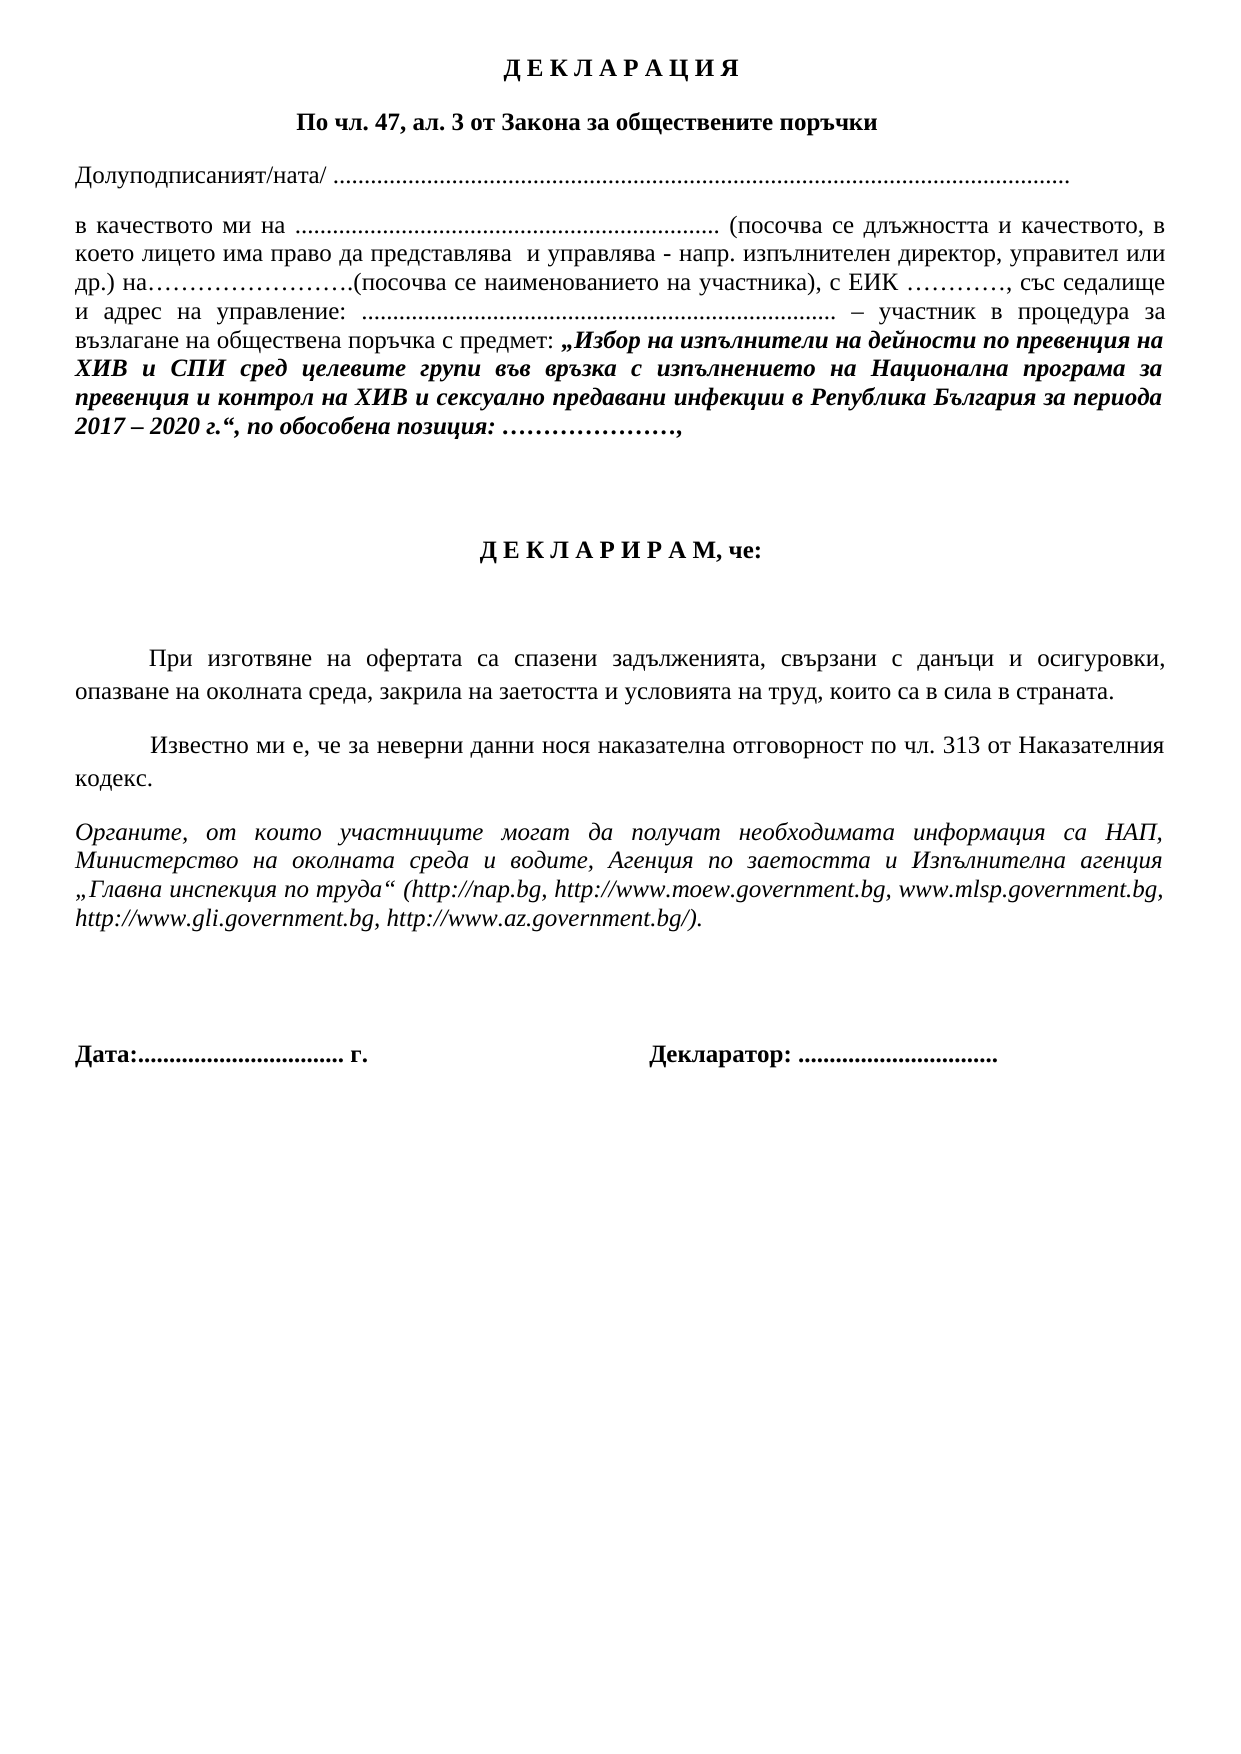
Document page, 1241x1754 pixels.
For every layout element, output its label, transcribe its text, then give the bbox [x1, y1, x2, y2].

text Известно ми е, че за неверни данни нося наказателна отговорност по чл. 313 от Наказателния кодекс. [75, 730, 1167, 792]
text Д Е К Л А Р А Ц И Я [75, 53, 1167, 81]
text По чл. 47, ал. 3 от Закона за обществените поръчки [222, 107, 1167, 135]
text Долуподписаният/ната/ ...................................................................................................................... [75, 160, 1167, 189]
text Д Е К Л А Р И Р А М, че: [75, 535, 1167, 564]
text При изготвяне на офертата са спазени задълженията, свързани с данъци и осигуровки, опазване на околната среда, закрила на заетостта и условията на труд, които са в сила в страната. [75, 643, 1167, 705]
text в качеството ми на .................................................................... (посочва се длъжността и качеството, в което лицето има право да представлява и управлява - напр. изпълнителен директор, управител или др.) на…………………….(посочва се наименованието на участника), с ЕИК …………, със седалище и адрес на управление: ............................................................................ – участник в процедура за възлагане на обществена поръчка с предмет: „Избор на изпълнители на дейности по превенция на ХИВ и СПИ сред целевите групи във връзка с изпълнението на Национална програма за превенция и контрол на ХИВ и сексуално предавани инфекции в Република България за периода 2017 – 2020 г.“, по обособена позиция: …………………, [75, 210, 1167, 440]
text Дата:................................. г. Декларатор: ................................ [75, 1039, 1167, 1068]
text Органите, от които участниците могат да получат необходимата информация са НАП, Министерство на околната среда и водите, Агенция по заетостта и Изпълнителна агенция „Главна инспекция по труда“ (http://nap.bg, http://www.moew.government.bg, www.mlsp.government.bg, http://www.gli.government.bg, http://www.az.government.bg/). [75, 817, 1167, 932]
